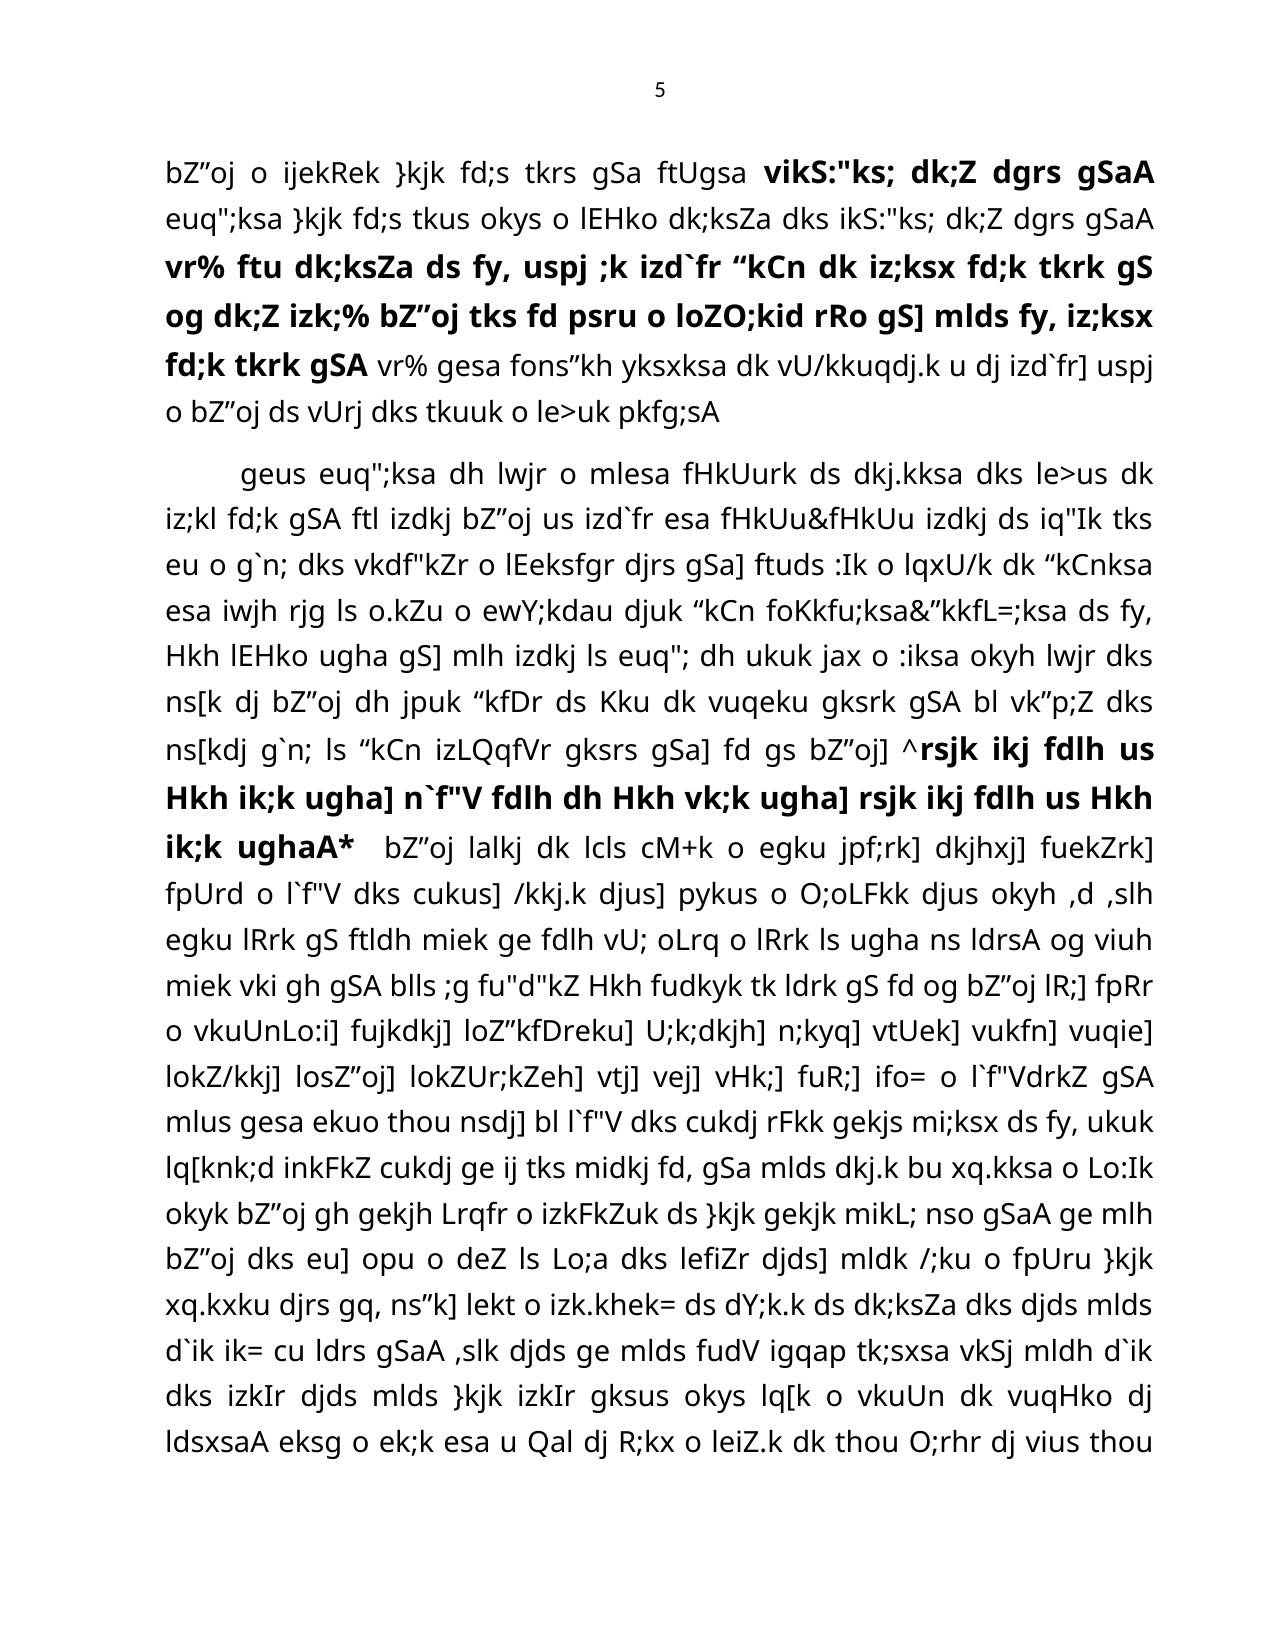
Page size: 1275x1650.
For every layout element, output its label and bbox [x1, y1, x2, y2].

text [165, 150, 1155, 431]
text [165, 453, 1155, 1461]
